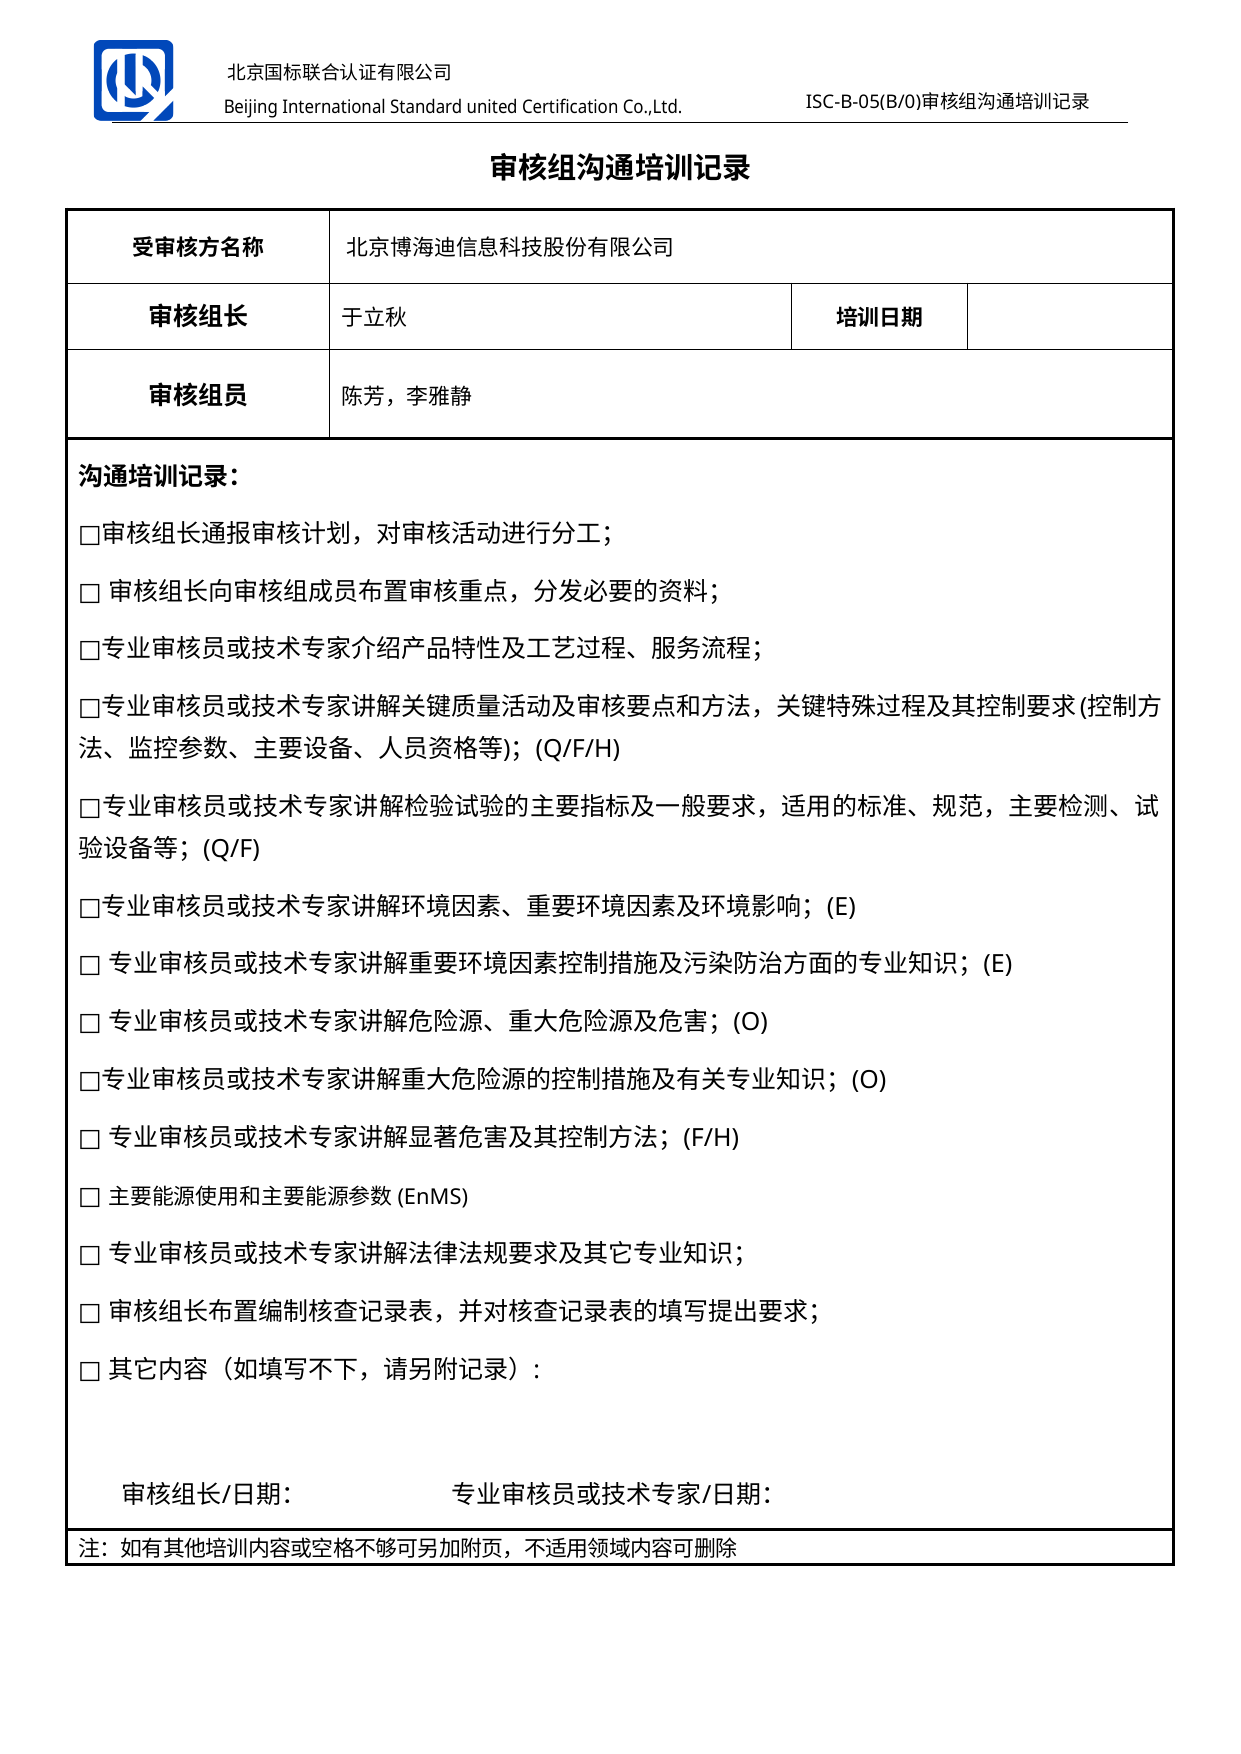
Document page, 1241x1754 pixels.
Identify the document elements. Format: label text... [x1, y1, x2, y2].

text 审核组沟通培训记录 [112, 144, 1128, 186]
picture [93, 40, 174, 121]
table_header 受审核方名称 [68, 211, 329, 282]
table_cell 陈芳，李雅静 [330, 350, 1172, 437]
table_cell 注：如有其他培训内容或空格不够可另加附页，不适用领域内容可删除 [68, 1531, 1172, 1563]
table_cell 沟通培训记录： □审核组长通报审核计划，对审核活动进行分工； □ 审核组长向审核组成员布置审核重点，分发必要的资料； □专业审核员或技术专家介绍产品特性及工艺过程、服务流程； □专业审核员或技术专家讲解关键质量活动及审核要点和方法，关键特殊过程及其控制要求(控制方法、监控参数、主要设备、人员资格等)；(Q/F/H) □专业审核员或技术专家讲解检验试验的主要指标及一般要求，适用的标准、规范，主要检测、试验设备等；(Q/F) □专业审核员或技术专家讲解环境因素、重要环境因素及环境影响；(E) □ 专业审核员或技术专家讲解重要环境因素控制措施及污染防治方面的专业知识；(E) □ 专业审核员或技术专家讲解危险源、重大危险源及危害；(O) □专业审核员或技术专家讲解重大危险源的控制措施及有关专业知识；(O) □ 专业审核员或技术专家讲解显著危害及其控制方法；(F/H) □ 主要能源使用和主要能源参数 (EnMS) □ 专业审核员或技术专家讲解法律法规要求及其它专业知识； □ 审核组长布置编制核查记录表，并对核查记录表的填写提出要求； □ 其它内容（如填写不下，请另附记录）: 审核组长/日期： 专业审核员或技术专家/日期： [68, 440, 1172, 1528]
table_cell 培训日期 [792, 284, 967, 349]
table_cell 审核组员 [68, 350, 329, 437]
table_cell 于立秋 [330, 284, 791, 349]
table_cell 审核组长 [68, 284, 329, 349]
table_cell [968, 284, 1172, 349]
table_header 北京博海迪信息科技股份有限公司 [330, 211, 1172, 282]
